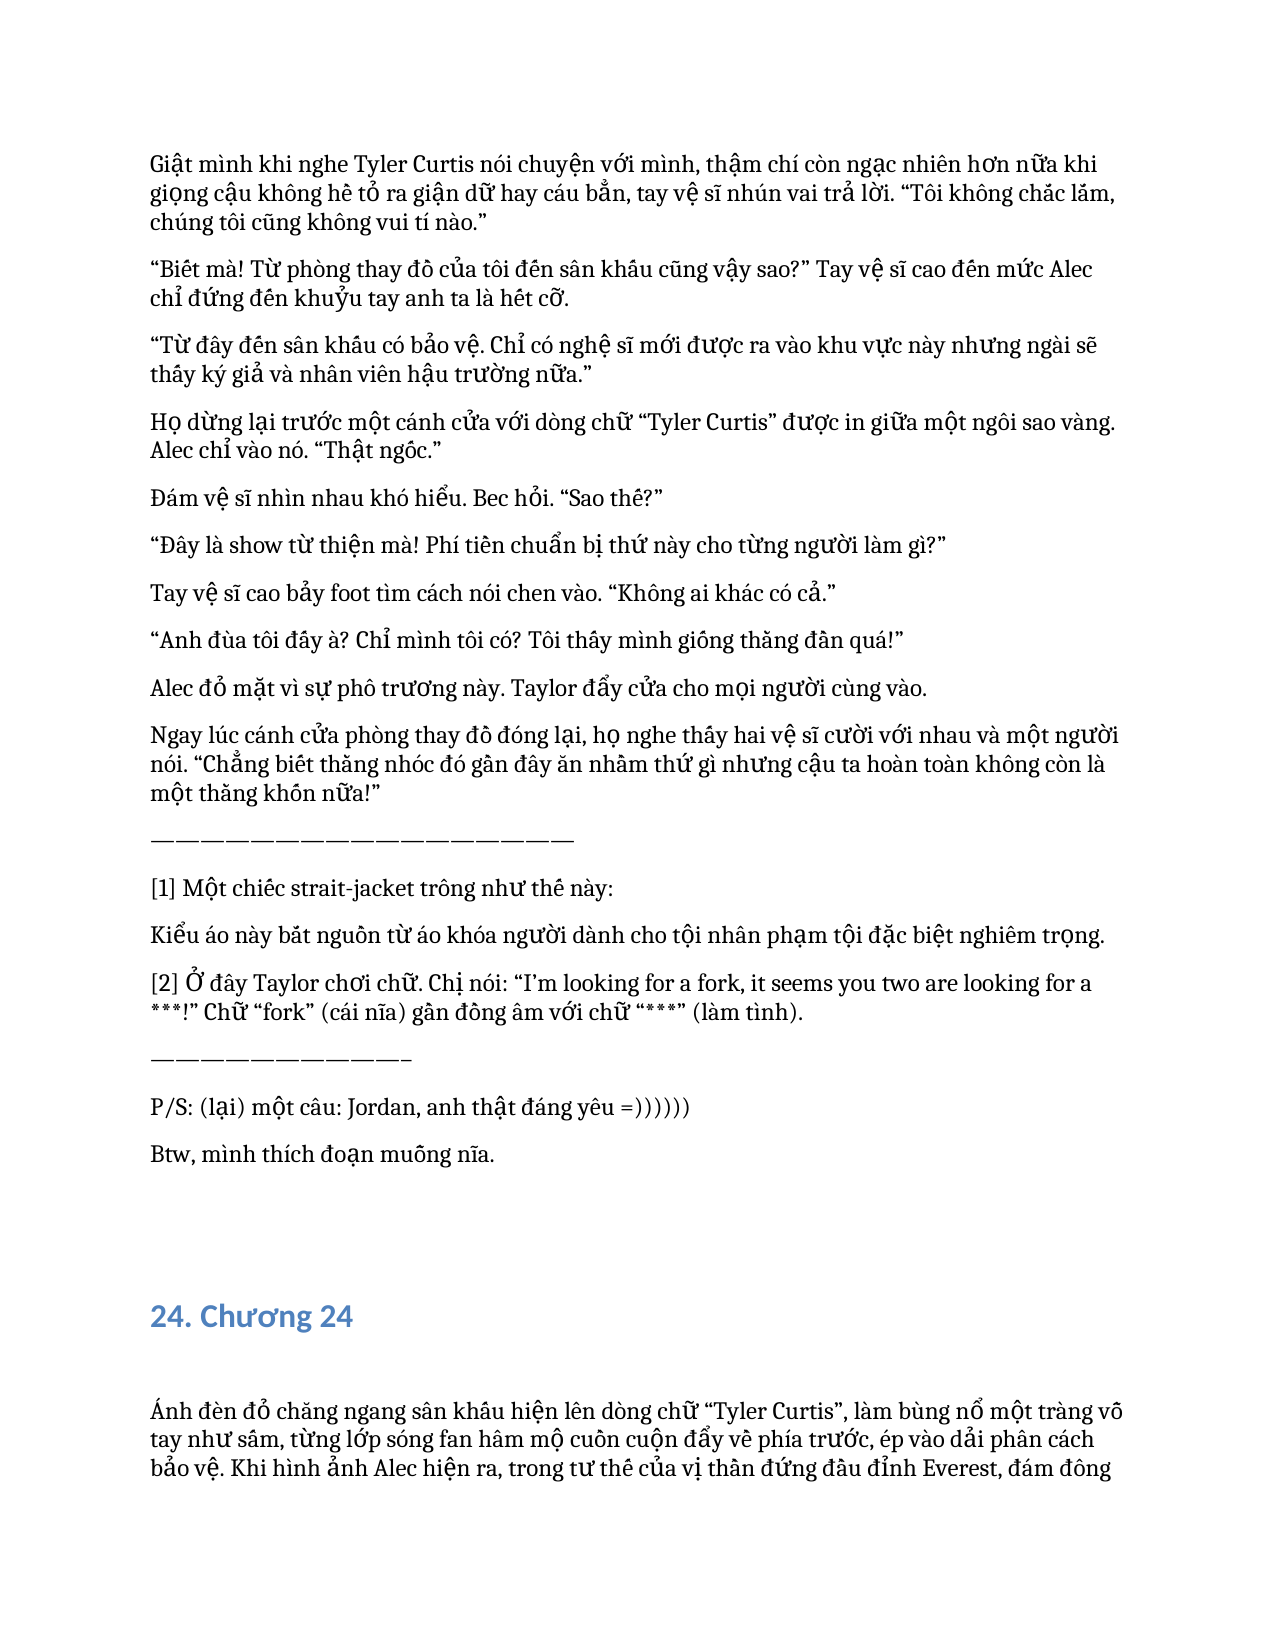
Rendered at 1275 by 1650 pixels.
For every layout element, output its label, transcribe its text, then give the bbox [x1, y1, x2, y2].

text Kiểu áo này bắt nguồn từ áo khóa người dành cho tội nhân phạm tội đặc biệt nghiêm trọng. [150, 921, 1125, 950]
text “Anh đùa tôi đấy à? Chỉ mình tôi có? Tôi thấy mình giống thằng đần quá!” [150, 626, 1125, 655]
text Họ dừng lại trước một cánh cửa với dòng chữ “Tyler Curtis” được in giữa một ngôi sao vàng. Alec chỉ vào nó. “Thật ngốc.” [150, 407, 1125, 465]
text Đám vệ sĩ nhìn nhau khó hiểu. Bec hỏi. “Sao thế?” [150, 484, 1125, 512]
text ————————————————— [150, 826, 1125, 855]
subtitle 24. Chương 24 [150, 1294, 1125, 1335]
text ——————————– [150, 1045, 1125, 1074]
text Alec đỏ mặt vì sự phô trương này. Taylor đẩy cửa cho mọi người cùng vào. [150, 674, 1125, 702]
text Giật mình khi nghe Tyler Curtis nói chuyện với mình, thậm chí còn ngạc nhiên hơn nữa khi giọng cậu không hề tỏ ra giận dữ hay cáu bẳn, tay vệ sĩ nhún vai trả lời. “Tôi không chắc lắm, chúng tôi cũng không vui tí nào.” [150, 150, 1125, 236]
text [2] Ở đây Taylor chơi chữ. Chị nói: “I’m looking for a fork, it seems you two are looking for a ***!” Chữ “fork” (cái nĩa) gần đồng âm với chữ “***” (làm tình). [150, 969, 1125, 1026]
text Tay vệ sĩ cao bảy foot tìm cách nói chen vào. “Không ai khác có cả.” [150, 579, 1125, 607]
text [150, 1339, 1125, 1483]
text [1] Một chiếc strait-jacket trông như thế này: [150, 874, 1125, 902]
text “Từ đây đến sân khấu có bảo vệ. Chỉ có nghệ sĩ mới được ra vào khu vực này nhưng ngài sẽ thấy ký giả và nhân viên hậu trường nữa.” [150, 331, 1125, 389]
text Ngay lúc cánh cửa phòng thay đồ đóng lại, họ nghe thấy hai vệ sĩ cười với nhau và một người nói. “Chẳng biết thằng nhóc đó gần đây ăn nhầm thứ gì nhưng cậu ta hoàn toàn không còn là một thằng khốn nữa!” [150, 721, 1125, 807]
text “Biết mà! Từ phòng thay đồ của tôi đến sân khấu cũng vậy sao?” Tay vệ sĩ cao đến mức Alec chỉ đứng đến khuỷu tay anh ta là hết cỡ. [150, 255, 1125, 312]
text “Đây là show từ thiện mà! Phí tiền chuẩn bị thứ này cho từng người làm gì?” [150, 531, 1125, 560]
text P/S: (lại) một câu: Jordan, anh thật đáng yêu =)))))) [150, 1092, 1125, 1121]
text Btw, mình thích đoạn muỗng nĩa. [150, 1140, 1125, 1169]
